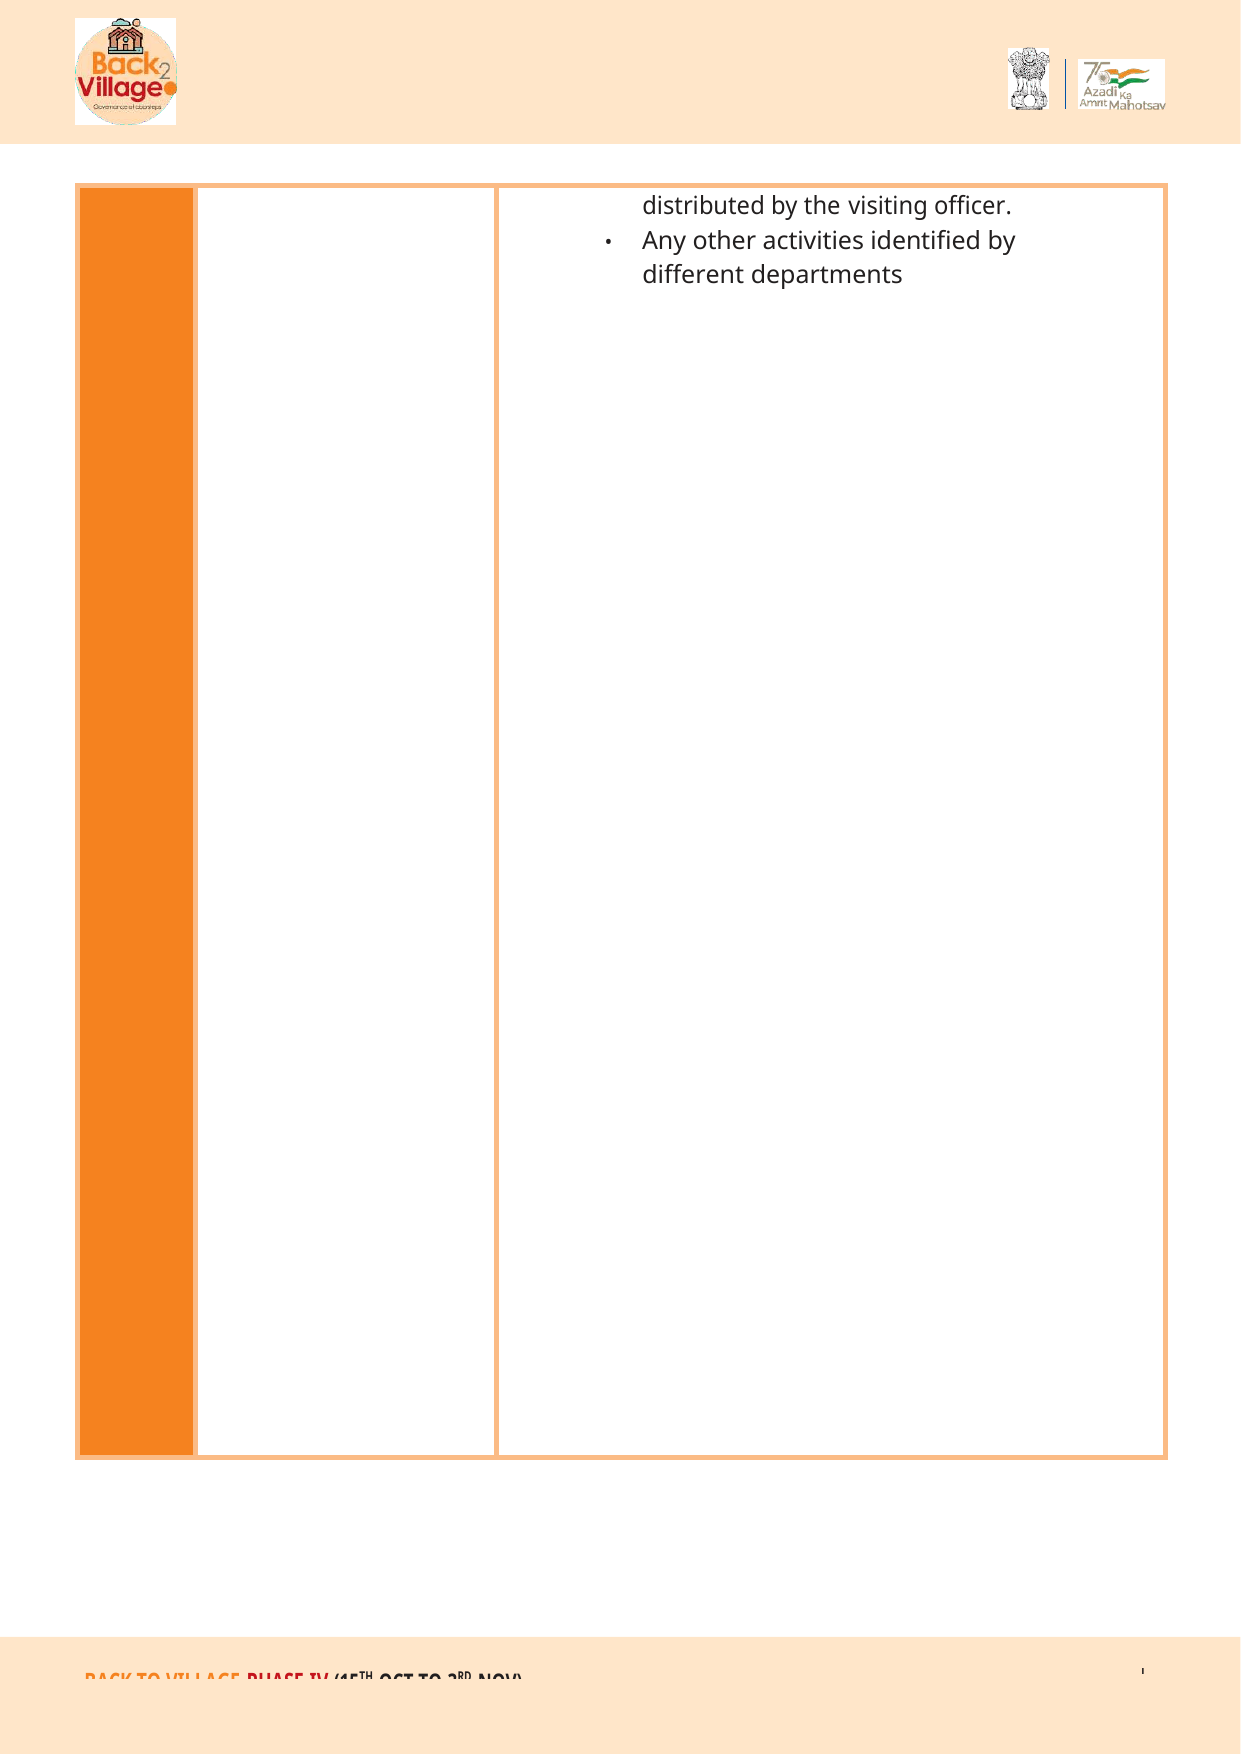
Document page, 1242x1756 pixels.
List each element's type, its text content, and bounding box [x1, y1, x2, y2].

picture [1008, 47, 1050, 110]
picture [75, 18, 177, 125]
table_header distributed by the visiting officer. Any other activities identified by different departments [499, 188, 1163, 1455]
table_header [80, 188, 193, 1455]
picture [1078, 58, 1166, 110]
table_header [198, 188, 494, 1455]
